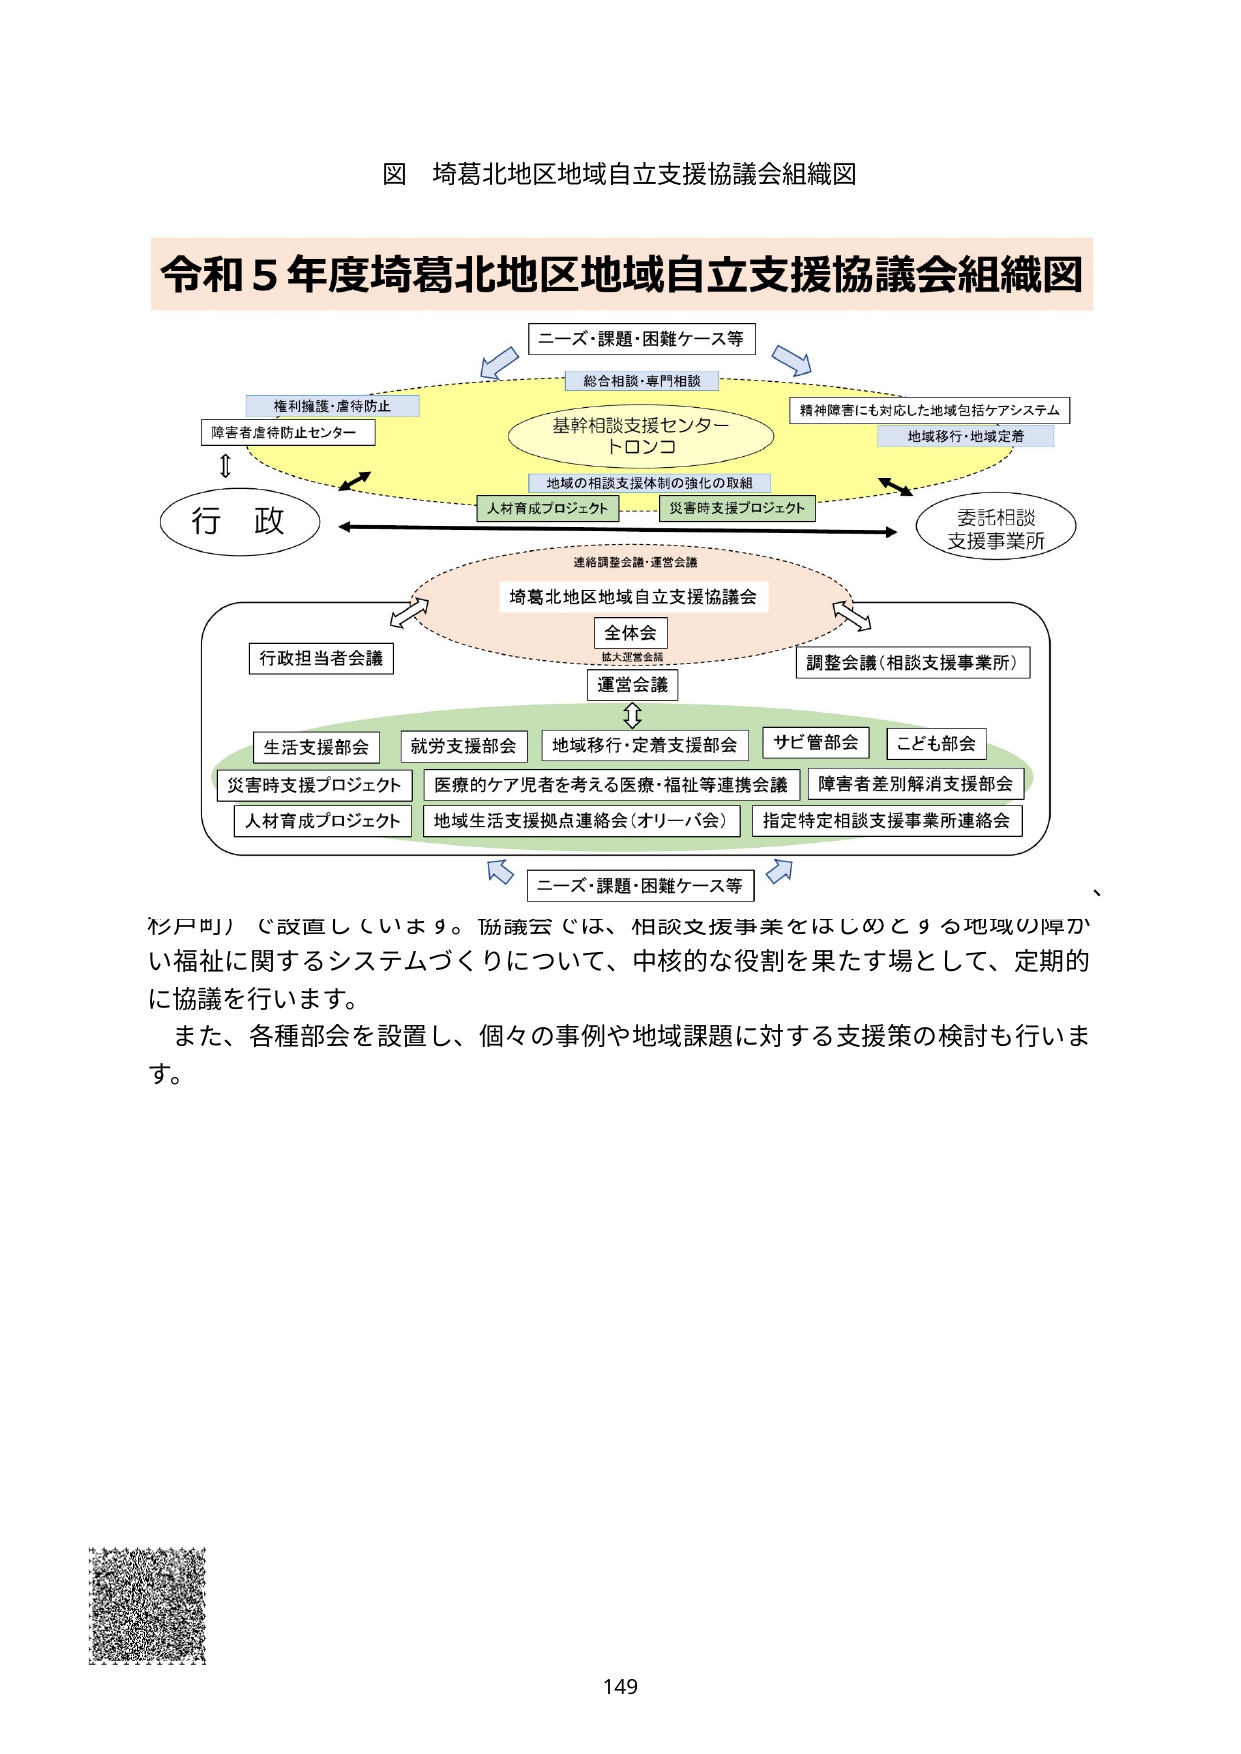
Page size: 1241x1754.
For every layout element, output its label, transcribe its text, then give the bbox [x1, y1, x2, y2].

text また、各種部会を設置し、個々の事例や地域課題に対する支援策の検討も行います。 [148, 1016, 1092, 1091]
text 埼葛北地区地域自立支援協議会は、３市２町（幸手市、蓮田市、白岡市、宮代町、杉戸町）で設置しています。協議会では、相談支援事業をはじめとする地域の障がい福祉に関するシステムづくりについて、中核的な役割を果たす場として、定期的に協議を行います。 [148, 919, 1092, 1016]
picture [88, 1547, 207, 1665]
picture [150, 211, 1094, 919]
list 図 埼葛北地区地域自立支援協議会組織図 [148, 154, 1092, 191]
